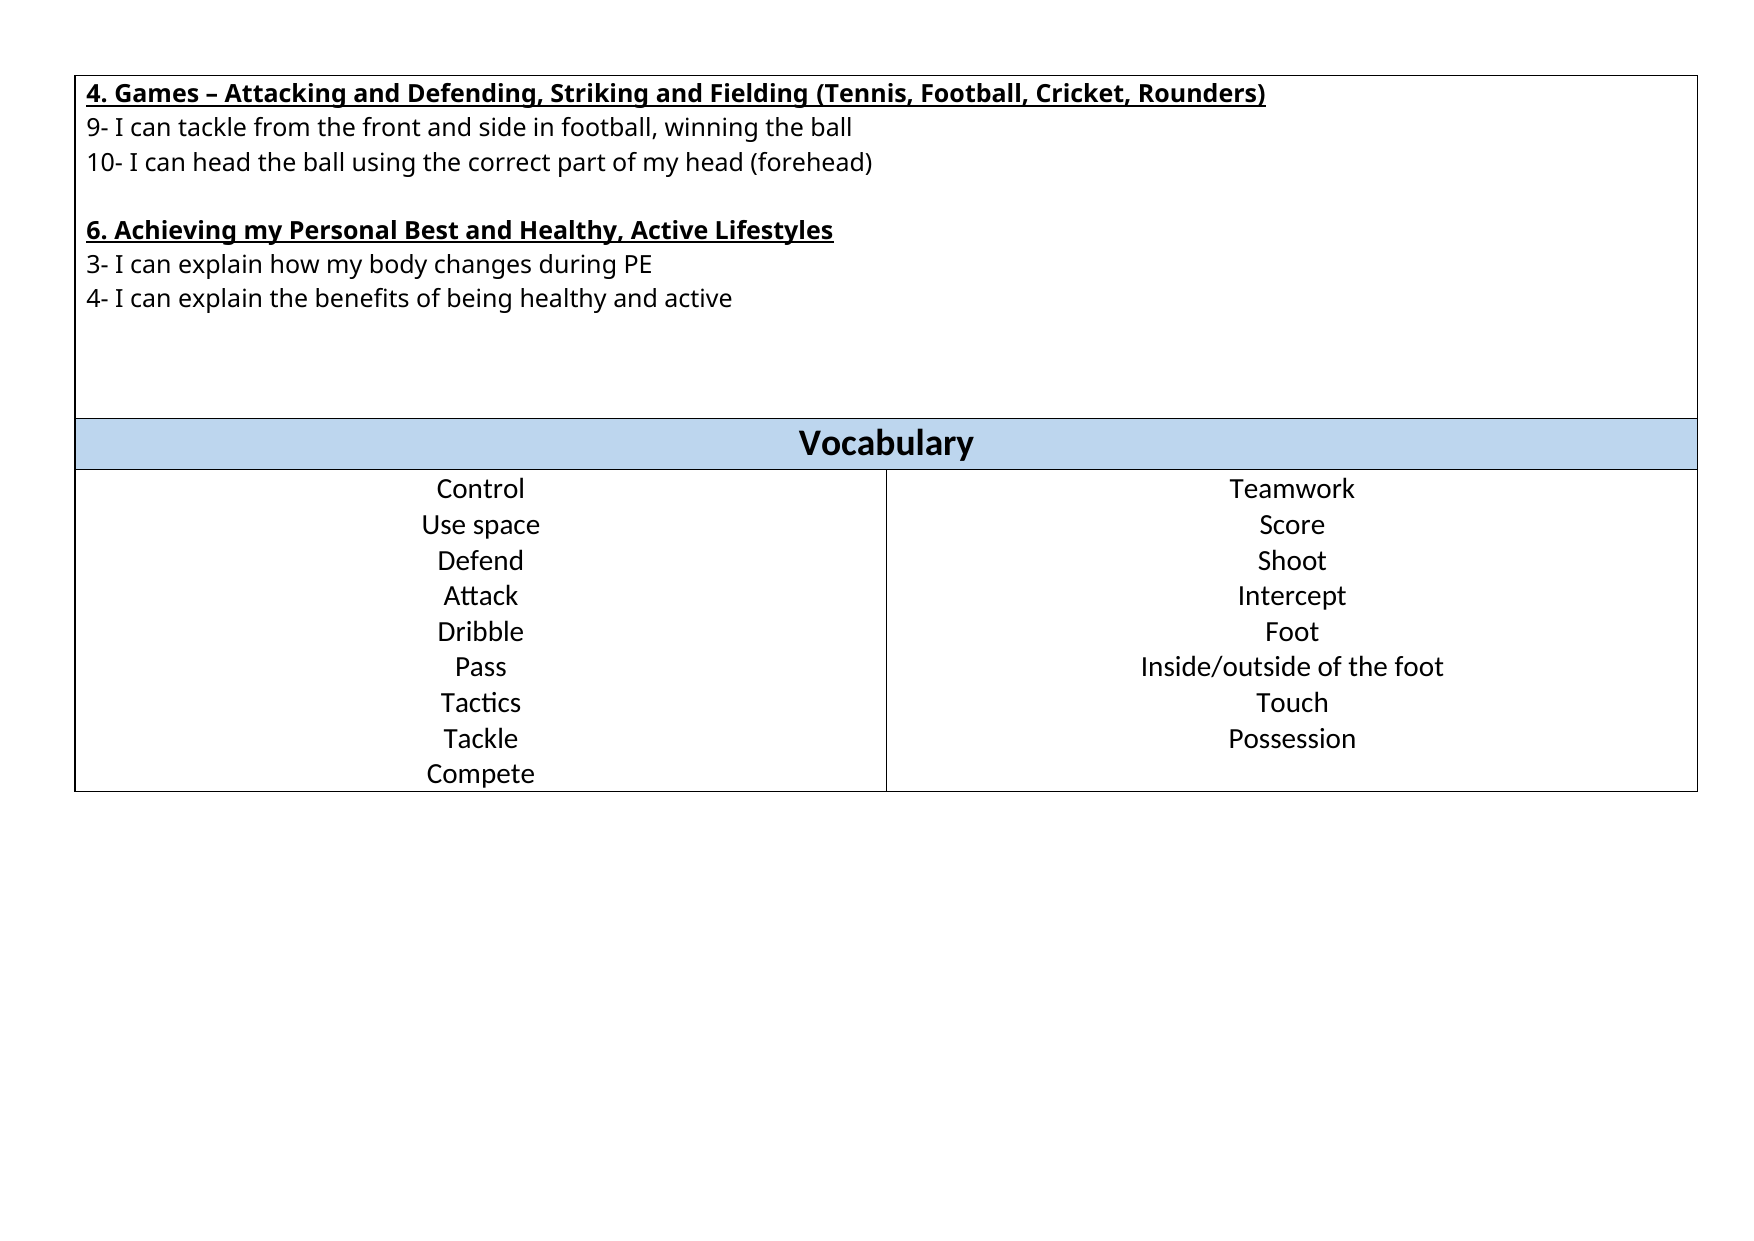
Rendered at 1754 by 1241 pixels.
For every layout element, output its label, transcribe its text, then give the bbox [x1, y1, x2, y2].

table_cell Teamwork Score Shoot Intercept Foot Inside/outside of the foot Touch Possession [887, 470, 1697, 791]
table_cell Control Use space Defend Attack Dribble Pass Tactics Tackle Compete [76, 470, 886, 791]
table_cell Vocabulary [76, 419, 1697, 469]
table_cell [76, 76, 1697, 418]
